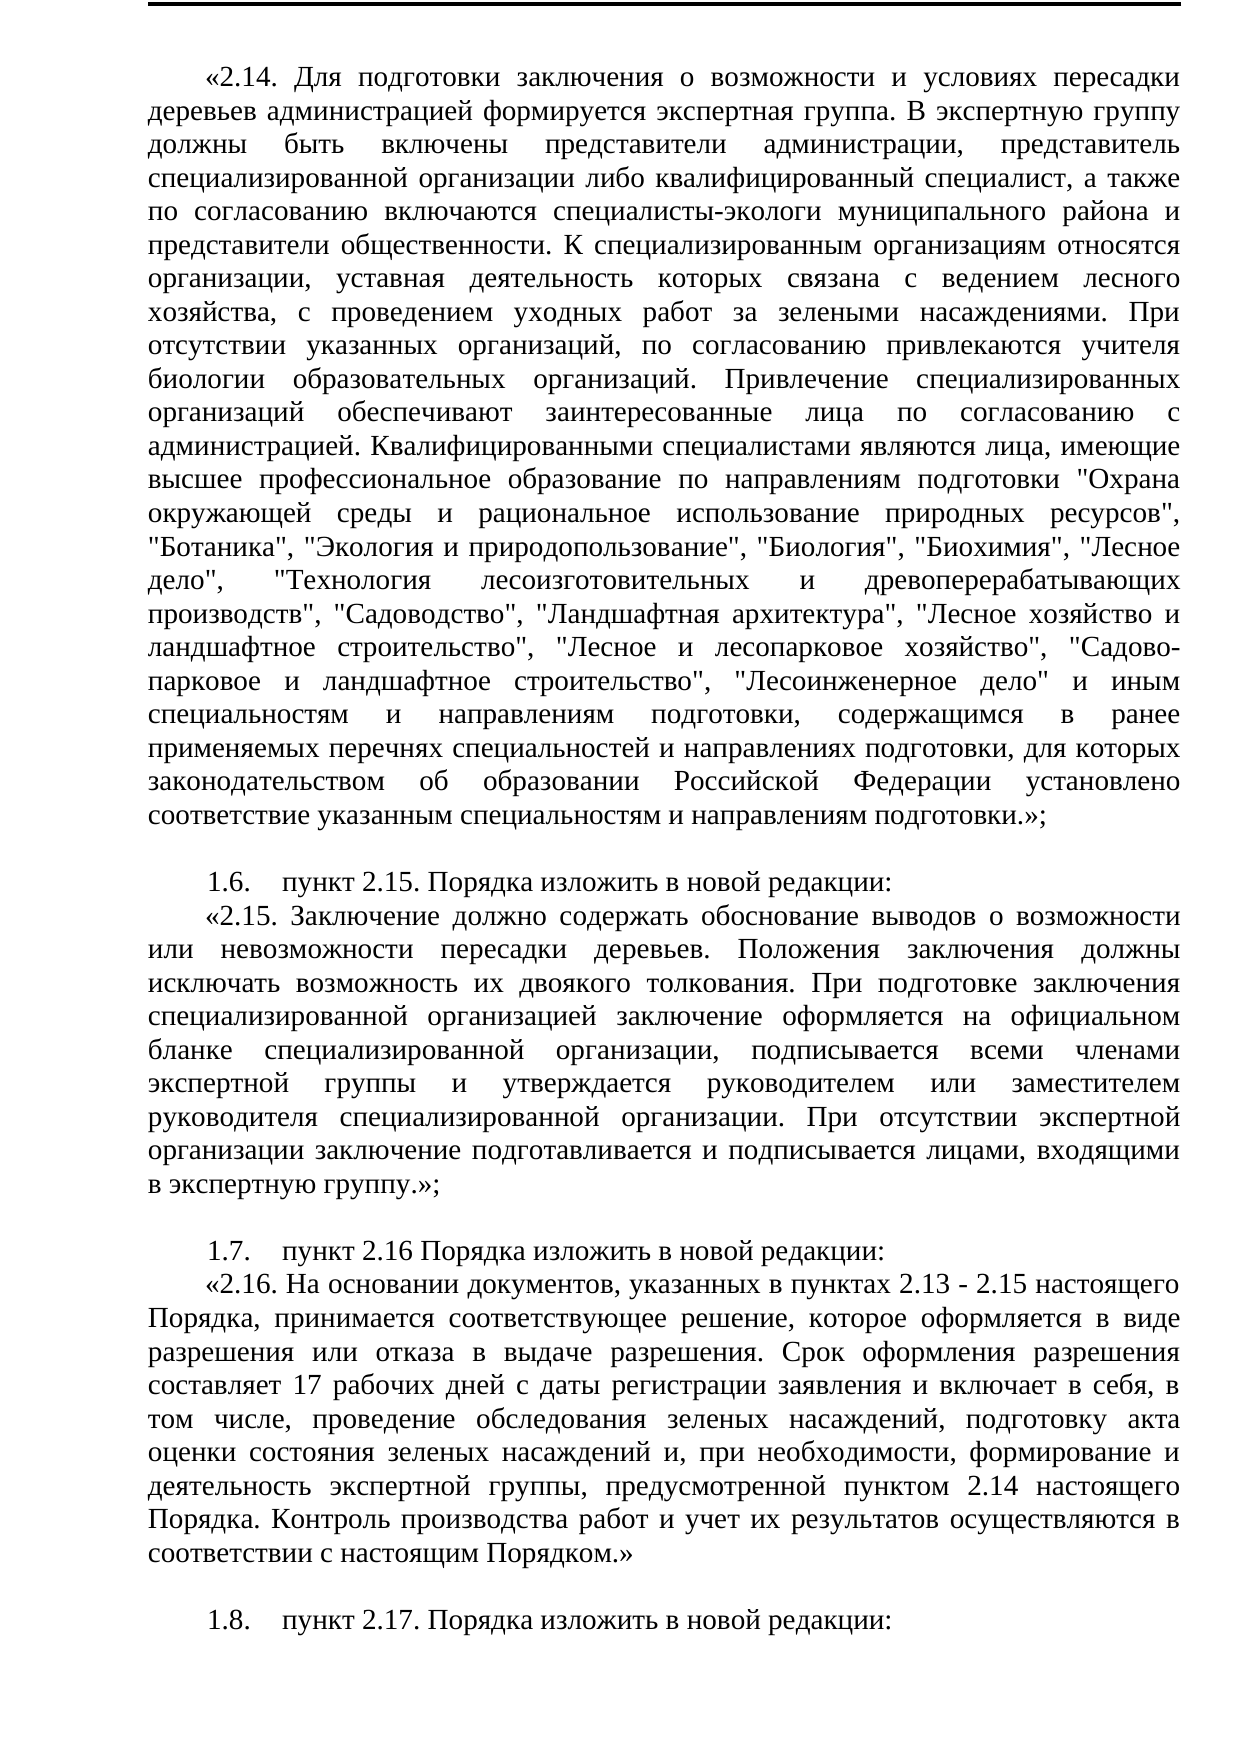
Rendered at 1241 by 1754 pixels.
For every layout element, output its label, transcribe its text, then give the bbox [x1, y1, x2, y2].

list пункт 2.17. Порядка изложить в новой редакции: [207, 1602, 1181, 1636]
list пункт 2.15. Порядка изложить в новой редакции: [207, 864, 1181, 898]
text «2.16. На основании документов, указанных в пунктах 2.13 - 2.15 настоящего Порядка, принимается соответствующее решение, которое оформляется в виде разрешения или отказа в выдаче разрешения. Срок оформления разрешения составляет 17 рабочих дней с даты регистрации заявления и включает в себя, в том числе, проведение обследования зеленых насаждений, подготовку акта оценки состояния зеленых насаждений и, при необходимости, формирование и деятельность экспертной группы, предусмотренной пунктом 2.14 настоящего Порядка. Контроль производства работ и учет их результатов осуществляются в соответствии с настоящим Порядком.» [148, 1267, 1181, 1568]
text «2.14. Для подготовки заключения о возможности и условиях пересадки деревьев администрацией формируется экспертная группа. В экспертную группу должны быть включены представители администрации, представитель специализированной организации либо квалифицированный специалист, а также по согласованию включаются специалисты-экологи муниципального района и представители общественности. К специализированным организациям относятся организации, уставная деятельность которых связана с ведением лесного хозяйства, с проведением уходных работ за зелеными насаждениями. При отсутствии указанных организаций, по согласованию привлекаются учителя биологии образовательных организаций. Привлечение специализированных организаций обеспечивают заинтересованные лица по согласованию с администрацией. Квалифицированными специалистами являются лица, имеющие высшее профессиональное образование по направлениям подготовки "Охрана окружающей среды и рациональное использование природных ресурсов", "Ботаника", "Экология и природопользование", "Биология", "Биохимия", "Лесное дело", "Технология лесоизготовительных и древоперерабатывающих производств", "Садоводство", "Ландшафтная архитектура", "Лесное хозяйство и ландшафтное строительство", "Лесное и лесопарковое хозяйство", "Садово-парковое и ландшафтное строительство", "Лесоинженерное дело" и иным специальностям и направлениям подготовки, содержащимся в ранее применяемых перечнях специальностей и направлениях подготовки, для которых законодательством об образовании Российской Федерации установлено соответствие указанным специальностям и направлениям подготовки.»; [148, 59, 1181, 831]
text «2.15. Заключение должно содержать обоснование выводов о возможности или невозможности пересадки деревьев. Положения заключения должны исключать возможность их двоякого толкования. При подготовке заключения специализированной организацией заключение оформляется на официальном бланке специализированной организации, подписывается всеми членами экспертной группы и утверждается руководителем или заместителем руководителя специализированной организации. При отсутствии экспертной организации заключение подготавливается и подписывается лицами, входящими в экспертную группу.»; [148, 898, 1181, 1199]
list пункт 2.16 Порядка изложить в новой редакции: [207, 1233, 1181, 1267]
